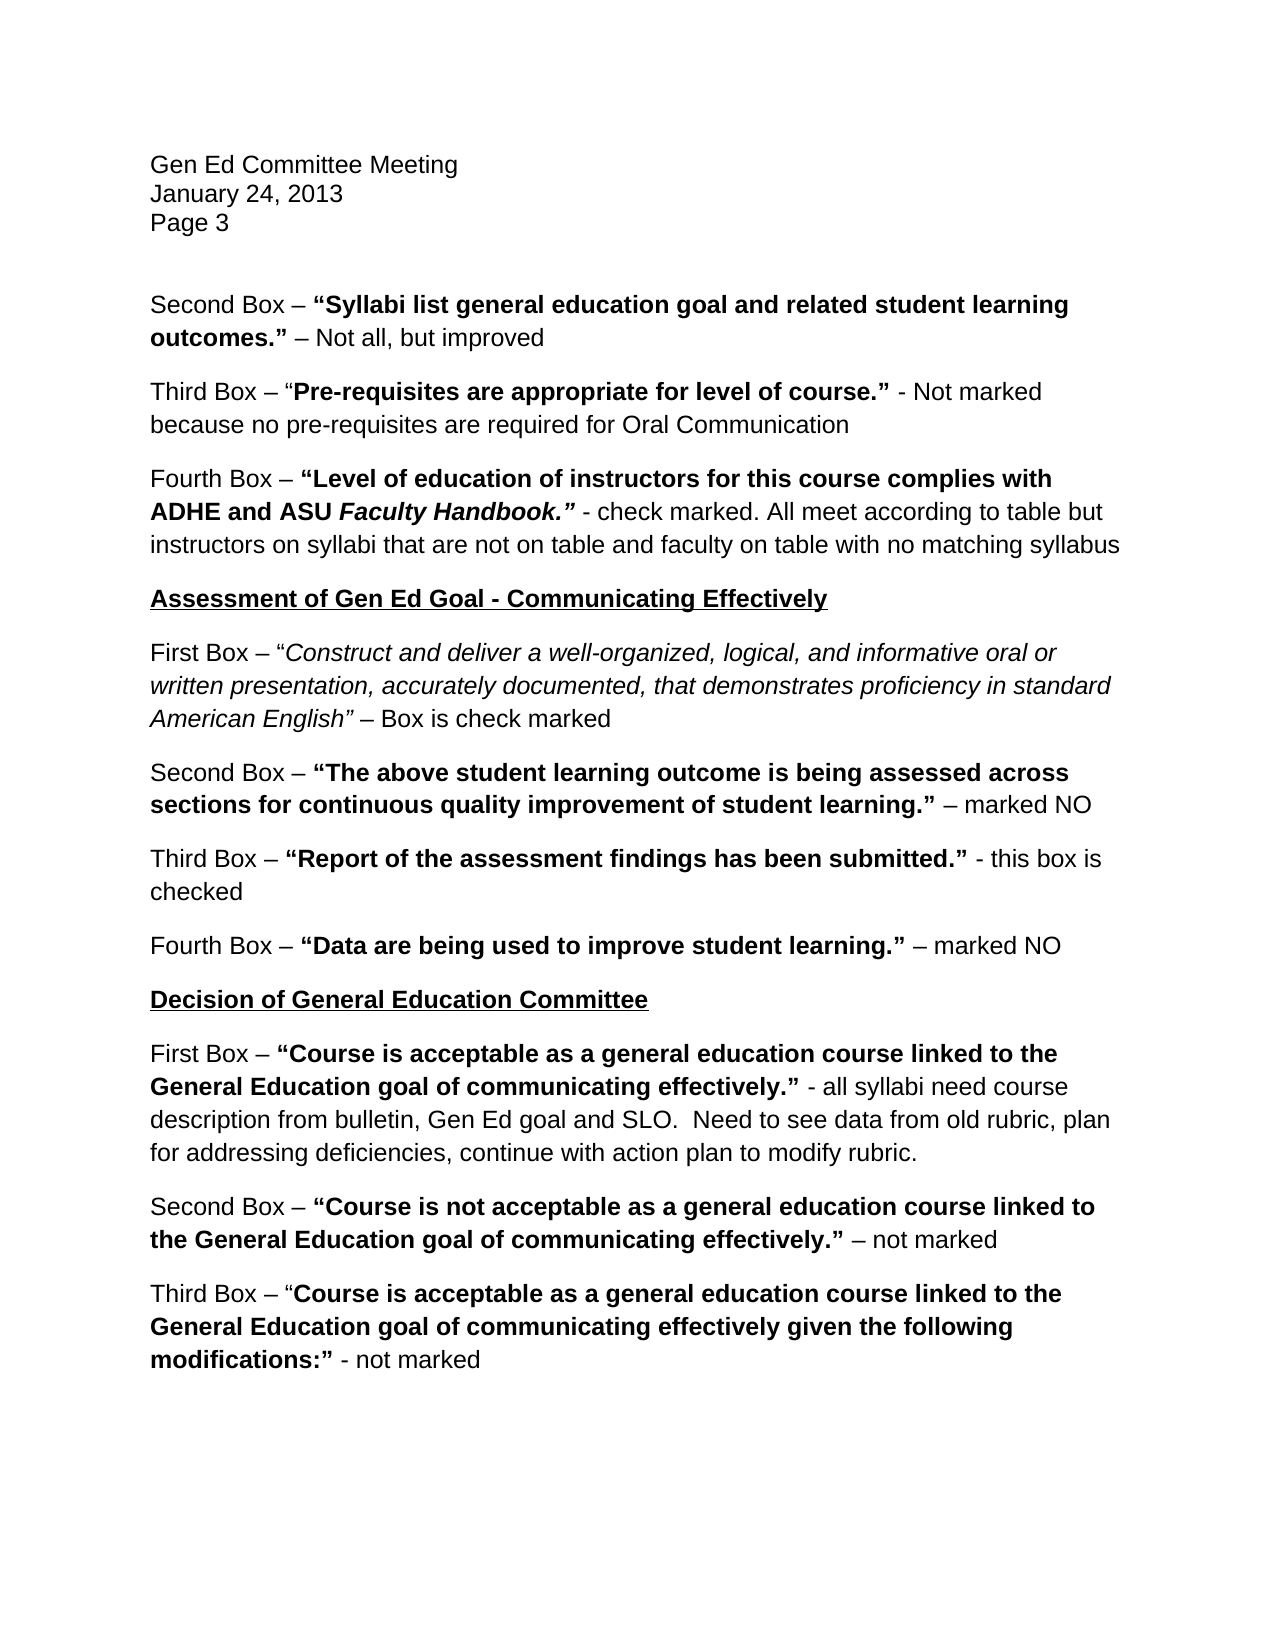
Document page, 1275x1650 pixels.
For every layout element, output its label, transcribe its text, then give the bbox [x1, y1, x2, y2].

text First Box – “Construct and deliver a well-organized, logical, and informative oral or written presentation, accurately documented, that demonstrates proficiency in standard American English” – Box is check marked [150, 638, 1125, 732]
text Fourth Box – “Level of education of instructors for this course complies with ADHE and ASU Faculty Handbook.” - check marked. All meet according to table but instructors on syllabi that are not on table and faculty on table with no matching syllabus [150, 464, 1125, 559]
text Second Box – “Course is not acceptable as a general education course linked to the General Education goal of communicating effectively.” – not marked [150, 1192, 1125, 1254]
text Third Box – “Course is acceptable as a general education course linked to the General Education goal of communicating effectively given the following modifications:” - not marked [150, 1279, 1125, 1373]
text Second Box – “Syllabi list general education goal and related student learning outcomes.” – Not all, but improved [150, 290, 1125, 352]
text Third Box – “Report of the assessment findings has been submitted.” - this box is checked [150, 844, 1125, 906]
text Decision of General Education Committee [150, 985, 1125, 1014]
text Third Box – “Pre-requisites are appropriate for level of course.” - Not marked because no pre-requisites are required for Oral Communication [150, 377, 1125, 439]
text Gen Ed Committee Meeting [150, 150, 1125, 179]
text First Box – “Course is acceptable as a general education course linked to the General Education goal of communicating effectively.” - all syllabi need course description from bulletin, Gen Ed goal and SLO. Need to see data from old rubric, plan for addressing deficiencies, continue with action plan to modify rubric. [150, 1039, 1125, 1167]
text January 24, 2013 [150, 179, 1125, 207]
text Assessment of Gen Ed Goal - Communicating Effectively [150, 584, 1125, 612]
text Fourth Box – “Data are being used to improve student learning.” – marked NO [150, 931, 1125, 960]
text Second Box – “The above student learning outcome is being assessed across sections for continuous quality improvement of student learning.” – marked NO [150, 757, 1125, 819]
text Page 3 [150, 207, 1125, 236]
